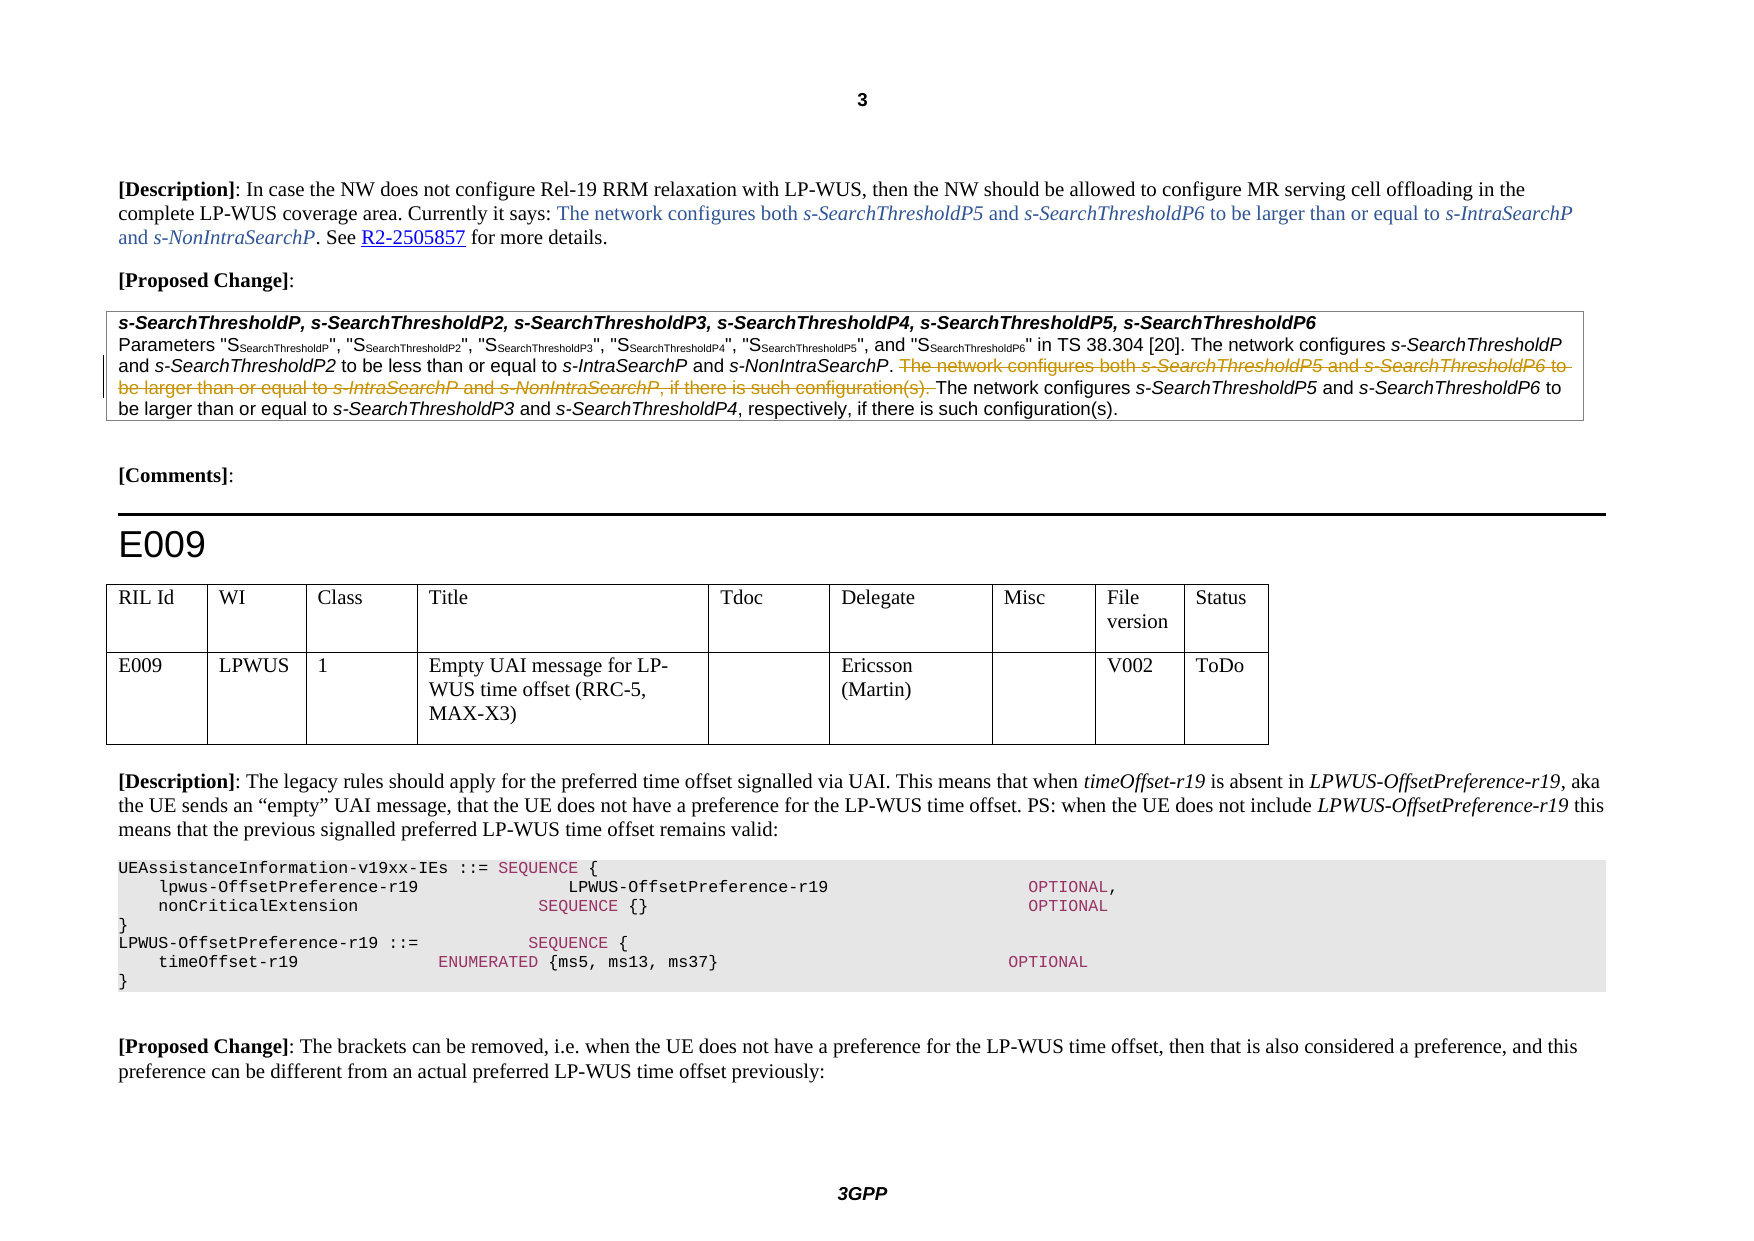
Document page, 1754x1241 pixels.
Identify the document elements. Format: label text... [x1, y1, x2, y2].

table_cell ToDo [1185, 653, 1268, 744]
table_header Delegate [830, 585, 992, 652]
text UEAssistanceInformation-v19xx-IEs ::= SEQUENCE { [118, 860, 1606, 878]
table_header Title [418, 585, 708, 652]
text nonCriticalExtension SEQUENCE {} OPTIONAL [118, 897, 1606, 916]
table_cell 1 [307, 653, 417, 744]
table_cell LPWUS [208, 653, 306, 744]
table_cell E009 [107, 653, 207, 744]
text } [118, 973, 1606, 992]
table_cell [709, 653, 829, 744]
subtitle E009 [118, 516, 1606, 565]
table_header s-SearchThresholdP, s-SearchThresholdP2, s-SearchThresholdP3, s-SearchThresholdP4, s-SearchThresholdP5, s-SearchThresholdP6 Parameters "SSearchThresholdP", "SSearchThresholdP2", "SSearchThresholdP3", "SSearchThresholdP4", "SSearchThresholdP5", and "SSearchThresholdP6" in TS 38.304 [20]. The network configures s-SearchThresholdP and s-SearchThresholdP2 to be less than or equal to s-IntraSearchP and s-NonIntraSearchP. The network configures s-SearchThresholdP5 and s-SearchThresholdP6 to be larger than or equal to s-SearchThresholdP3 and s-SearchThresholdP4, respectively, if there is such configuration(s). [107, 312, 1583, 419]
text [Description]: In case the NW does not configure Rel-19 RRM relaxation with LP-WUS, then the NW should be allowed to configure MR serving cell offloading in the complete LP-WUS coverage area. Currently it says: The network configures both s-SearchThresholdP5 and s-SearchThresholdP6 to be larger than or equal to s-IntraSearchP and s-NonIntraSearchP. See R2-2505857 for more details. [118, 153, 1606, 249]
text [Proposed Change]: The brackets can be removed, i.e. when the UE does not have a preference for the LP-WUS time offset, then that is also considered a preference, and this preference can be different from an actual preferred LP-WUS time offset previously: [118, 1034, 1606, 1083]
table_header Misc [993, 585, 1095, 652]
table_cell V002 [1096, 653, 1184, 744]
table_cell Empty UAI message for LP-WUS time offset (RRC-5, MAX-X3) [418, 653, 708, 744]
table_cell Ericsson (Martin) [830, 653, 992, 744]
text timeOffset-r19 ENUMERATED {ms5, ms13, ms37} OPTIONAL [118, 954, 1606, 973]
text LPWUS-OffsetPreference-r19 ::= SEQUENCE { [118, 935, 1606, 954]
table_header File version [1096, 585, 1184, 652]
text [Proposed Change]: [118, 268, 1606, 292]
table_header Status [1185, 585, 1268, 652]
table_header WI [208, 585, 306, 652]
table_cell [993, 653, 1095, 744]
table_header Tdoc [709, 585, 829, 652]
text } [118, 916, 1606, 935]
text [Comments]: [118, 463, 1606, 487]
table_header Class [307, 585, 417, 652]
table_header RIL Id [107, 585, 207, 652]
text [Description]: The legacy rules should apply for the preferred time offset signalled via UAI. This means that when timeOffset-r19 is absent in LPWUS-OffsetPreference-r19, aka the UE sends an “empty” UAI message, that the UE does not have a preference for the LP-WUS time offset. PS: when the UE does not include LPWUS-OffsetPreference-r19 this means that the previous signalled preferred LP-WUS time offset remains valid: [118, 745, 1606, 841]
text lpwus-OffsetPreference-r19 LPWUS-OffsetPreference-r19 OPTIONAL, [118, 878, 1606, 897]
